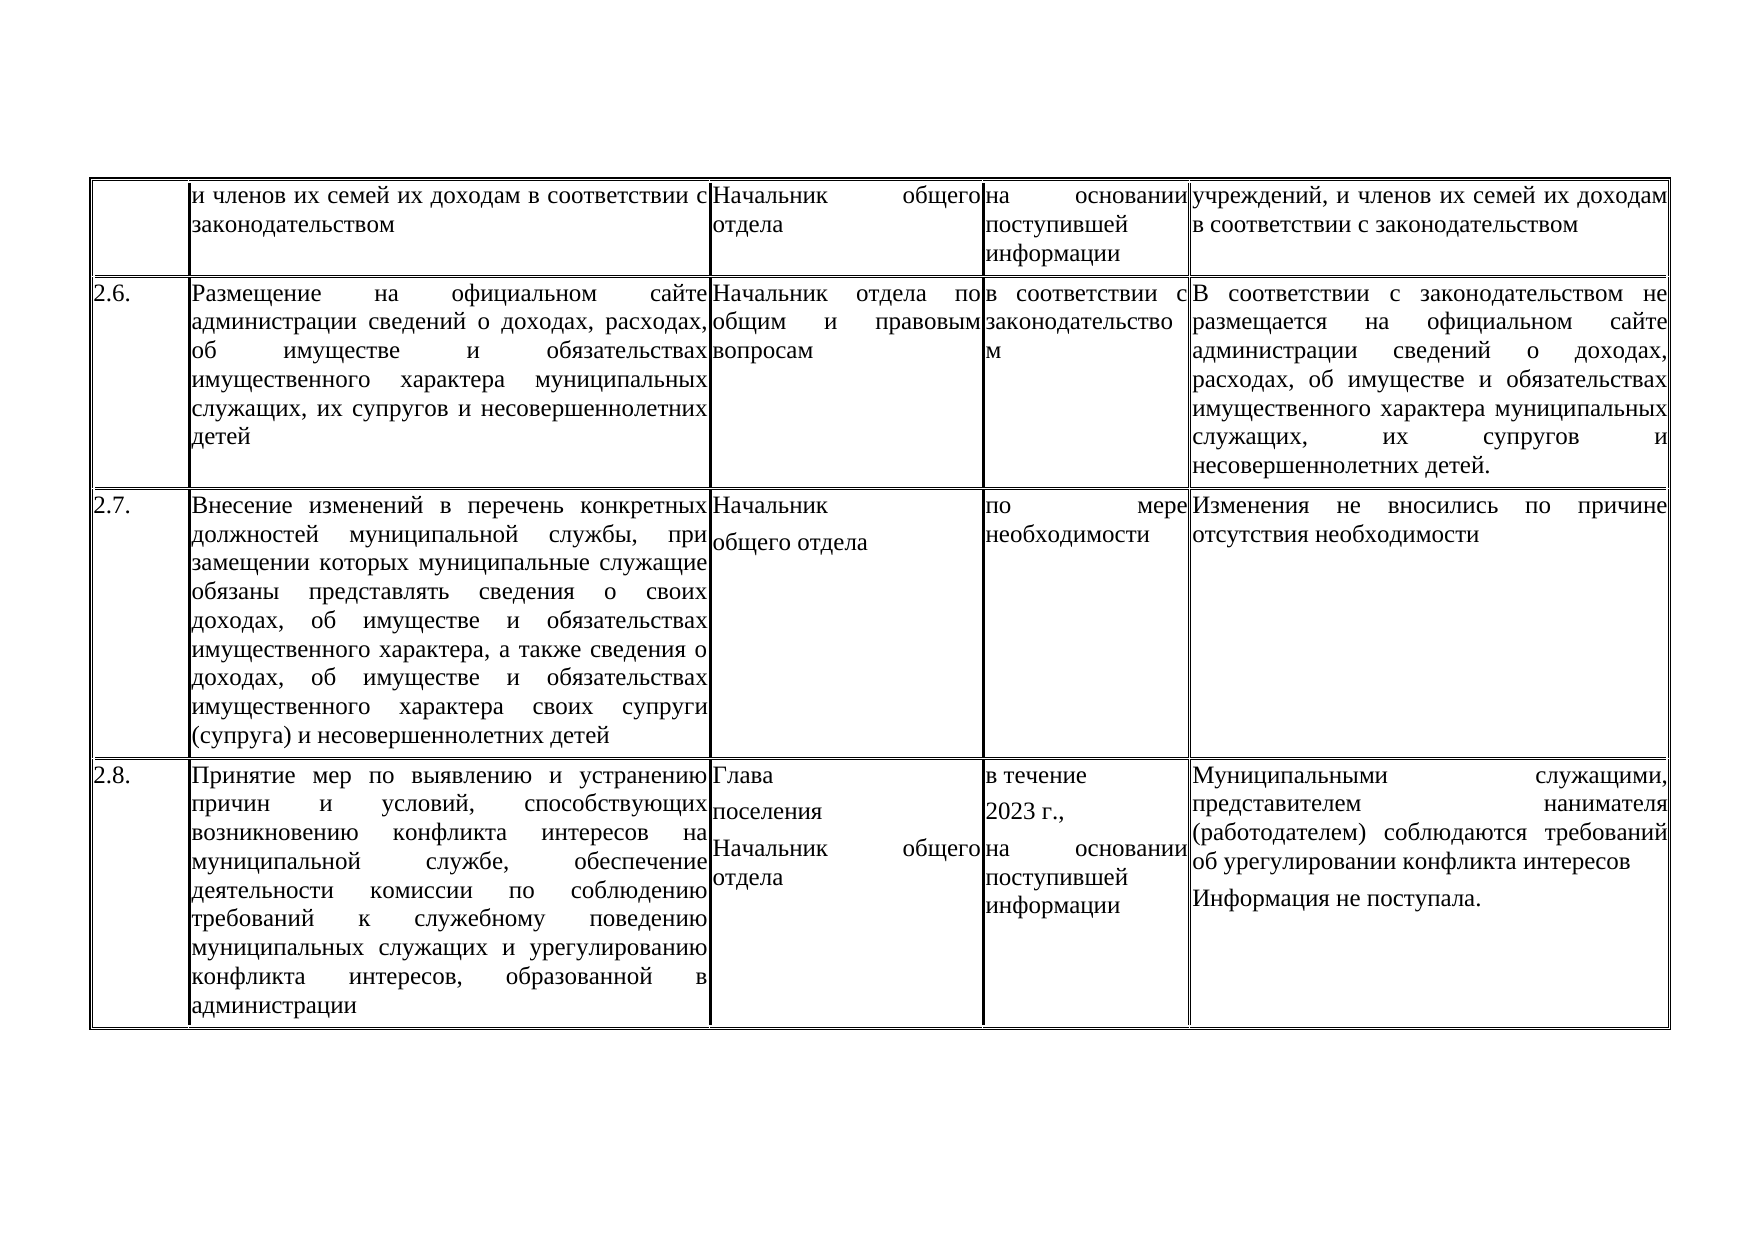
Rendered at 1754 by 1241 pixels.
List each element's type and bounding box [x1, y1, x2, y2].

table_header [91, 179, 1669, 1029]
